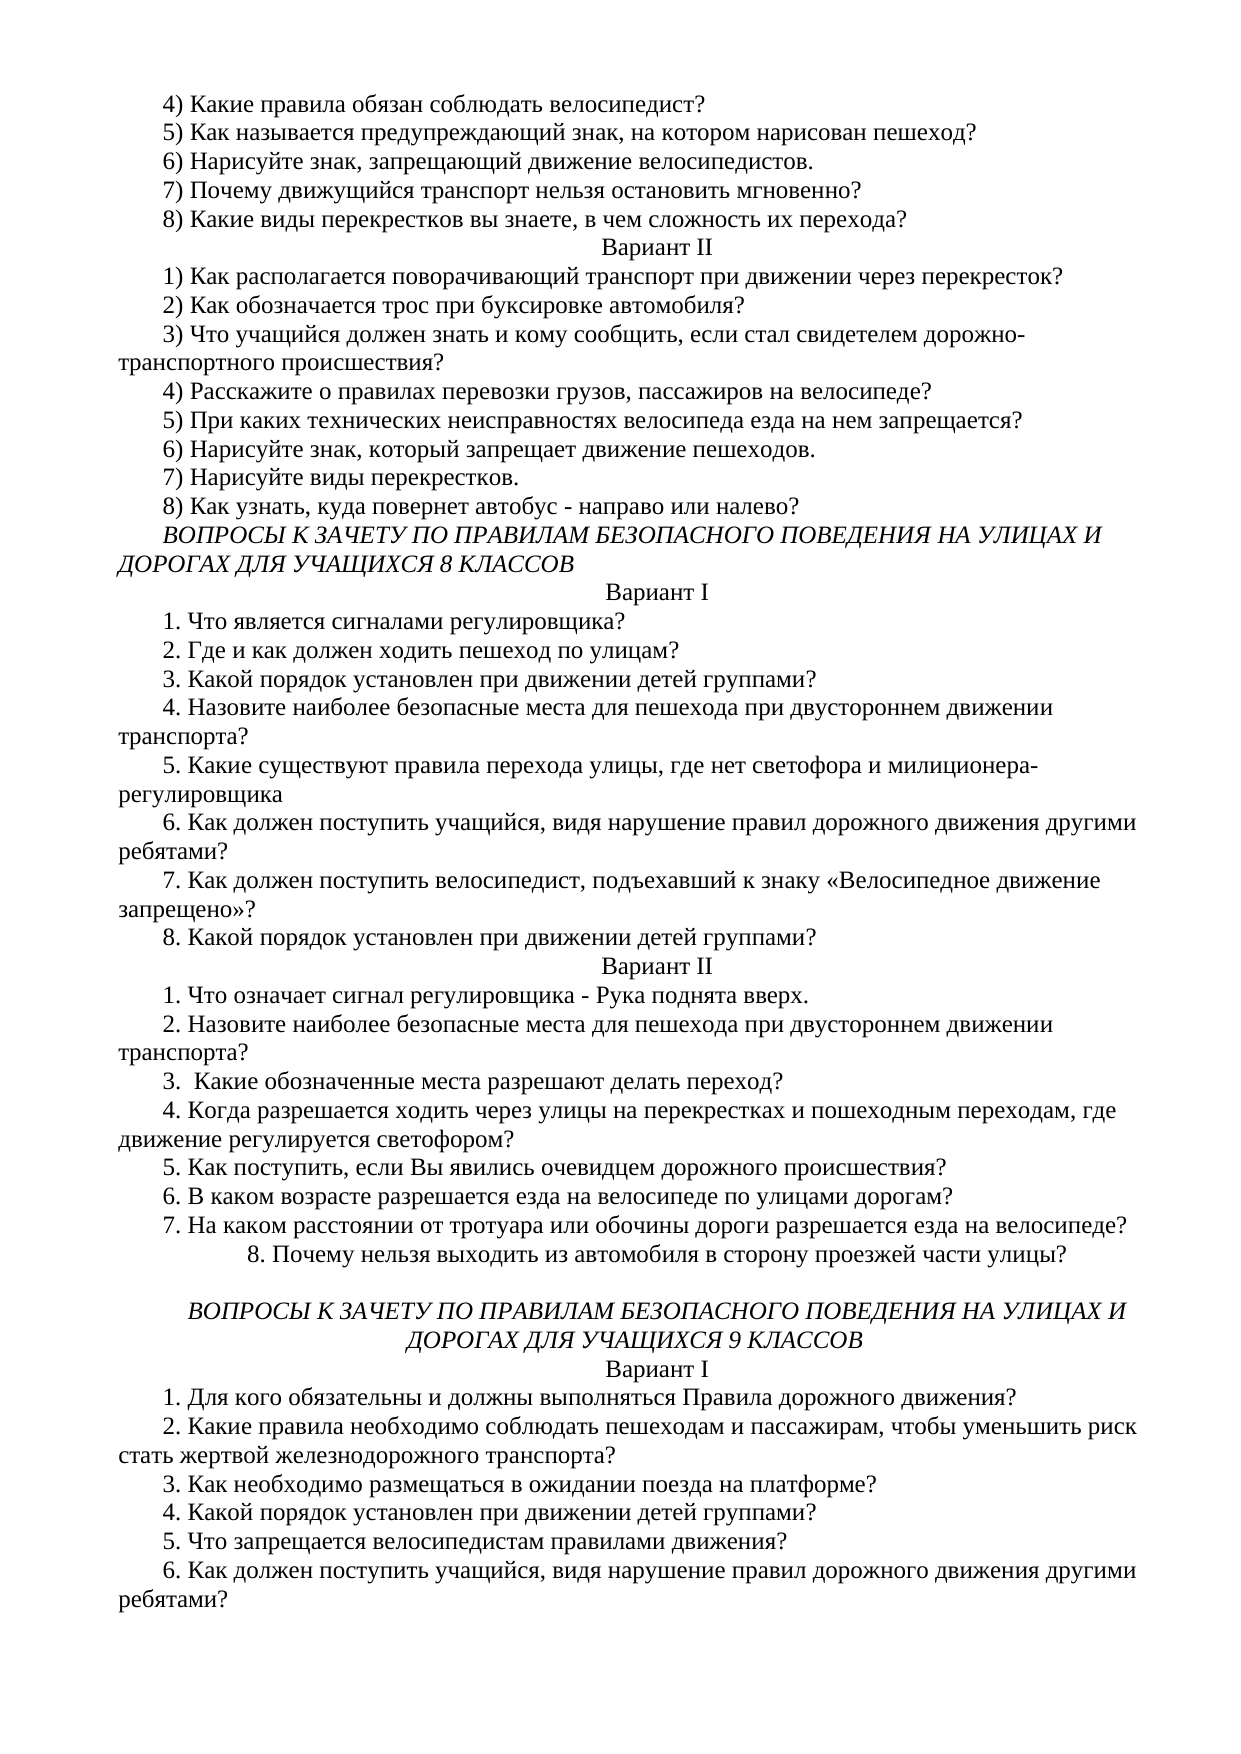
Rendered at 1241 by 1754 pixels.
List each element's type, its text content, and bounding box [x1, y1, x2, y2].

text 7) Нарисуйте виды перекрестков. [118, 462, 1152, 491]
text 1. Что означает сигнал регулировщика - Рука поднята вверх. [118, 980, 1152, 1009]
text 4. Какой порядок установлен при движении детей группами? [118, 1497, 1152, 1526]
text 8) Как узнать, куда повернет автобус - направо или налево? [118, 491, 1152, 520]
text 5) Как называется предупреждающий знак, на котором нарисован пешеход? [118, 117, 1152, 146]
text 3. Как необходимо размещаться в ожидании поезда на платформе? [118, 1469, 1152, 1497]
text Вариант I [118, 1354, 1152, 1382]
text 6. Как должен поступить учащийся, видя нарушение правил дорожного движения другими ребятами? [118, 1555, 1152, 1612]
text 1. Что является сигналами регулировщика? [118, 606, 1152, 635]
text 4) Расскажите о правилах перевозки грузов, пассажиров на велосипеде? [118, 376, 1152, 405]
text 3) Что учащийся должен знать и кому сообщить, если стал свидетелем дорожно-транспортного происшествия? [118, 319, 1152, 376]
text 7. На каком расстоянии от тротуара или обочины дороги разрешается езда на велосипеде? [118, 1210, 1152, 1239]
text 4) Какие правила обязан соблюдать велосипедист? [118, 89, 1152, 117]
text 5. Как поступить, если Вы явились очевидцем дорожного происшествия? [118, 1152, 1152, 1181]
text 3. Какие обозначенные места разрешают делать переход? [118, 1066, 1152, 1095]
text Вариант I [118, 577, 1152, 606]
text 7) Почему движущийся транспорт нельзя остановить мгновенно? [118, 175, 1152, 204]
text 6. В каком возрасте разрешается езда на велосипеде по улицами дорогам? [118, 1181, 1152, 1210]
text 2. Назовите наиболее безопасные места для пешехода при двустороннем движении транспорта? [118, 1009, 1152, 1066]
text 1) Как располагается поворачивающий транспорт при движении через перекресток? [118, 261, 1152, 290]
text 4. Когда разрешается ходить через улицы на перекрестках и пошеходным переходам, где движение регулируется светофором? [118, 1095, 1152, 1152]
text 6) Нарисуйте знак, который запрещает движение пешеходов. [118, 434, 1152, 462]
text 2. Какие правила необходимо соблюдать пешеходам и пассажирам, чтобы уменьшить риск стать жертвой железнодорожного транспорта? [118, 1411, 1152, 1469]
text ВОПРОСЫ К ЗАЧЕТУ ПО ПРАВИЛАМ БЕЗОПАСНОГО ПОВЕДЕНИЯ НА УЛИЦАХ И ДОРОГАХ ДЛЯ УЧАЩИХСЯ 9 КЛАССОВ [118, 1296, 1152, 1354]
text 6. Как должен поступить учащийся, видя нарушение правил дорожного движения другими ребятами? [118, 807, 1152, 865]
text 6) Нарисуйте знак, запрещающий движение велосипедистов. [118, 146, 1152, 175]
text 4. Назовите наиболее безопасные места для пешехода при двустороннем движении транспорта? [118, 692, 1152, 750]
text 8. Почему нельзя выходить из автомобиля в сторону проезжей части улицы? [118, 1239, 1152, 1267]
text 3. Какой порядок установлен при движении детей группами? [118, 664, 1152, 692]
text 5. Что запрещается велосипедистам правилами движения? [118, 1526, 1152, 1555]
text 1. Для кого обязательны и должны выполняться Правила дорожного движения? [118, 1382, 1152, 1411]
text 8) Какие виды перекрестков вы знаете, в чем сложность их перехода? [118, 204, 1152, 232]
text Вариант II [118, 232, 1152, 261]
text Вариант II [118, 951, 1152, 980]
text 2) Как обозначается трос при буксировке автомобиля? [118, 290, 1152, 319]
text 7. Как должен поступить велосипедист, подъехавший к знаку «Велосипедное движение запрещено»? [118, 865, 1152, 922]
text ВОПРОСЫ К ЗАЧЕТУ ПО ПРАВИЛАМ БЕЗОПАСНОГО ПОВЕДЕНИЯ НА УЛИЦАХ И ДОРОГАХ ДЛЯ УЧАЩИХСЯ 8 КЛАССОВ [118, 520, 1152, 577]
text 2. Где и как должен ходить пешеход по улицам? [118, 635, 1152, 664]
text 5) При каких технических неисправностях велосипеда езда на нем запрещается? [118, 405, 1152, 434]
text 8. Какой порядок установлен при движении детей группами? [118, 922, 1152, 951]
text 5. Какие существуют правила перехода улицы, где нет светофора и милиционера-регулировщика [118, 750, 1152, 807]
